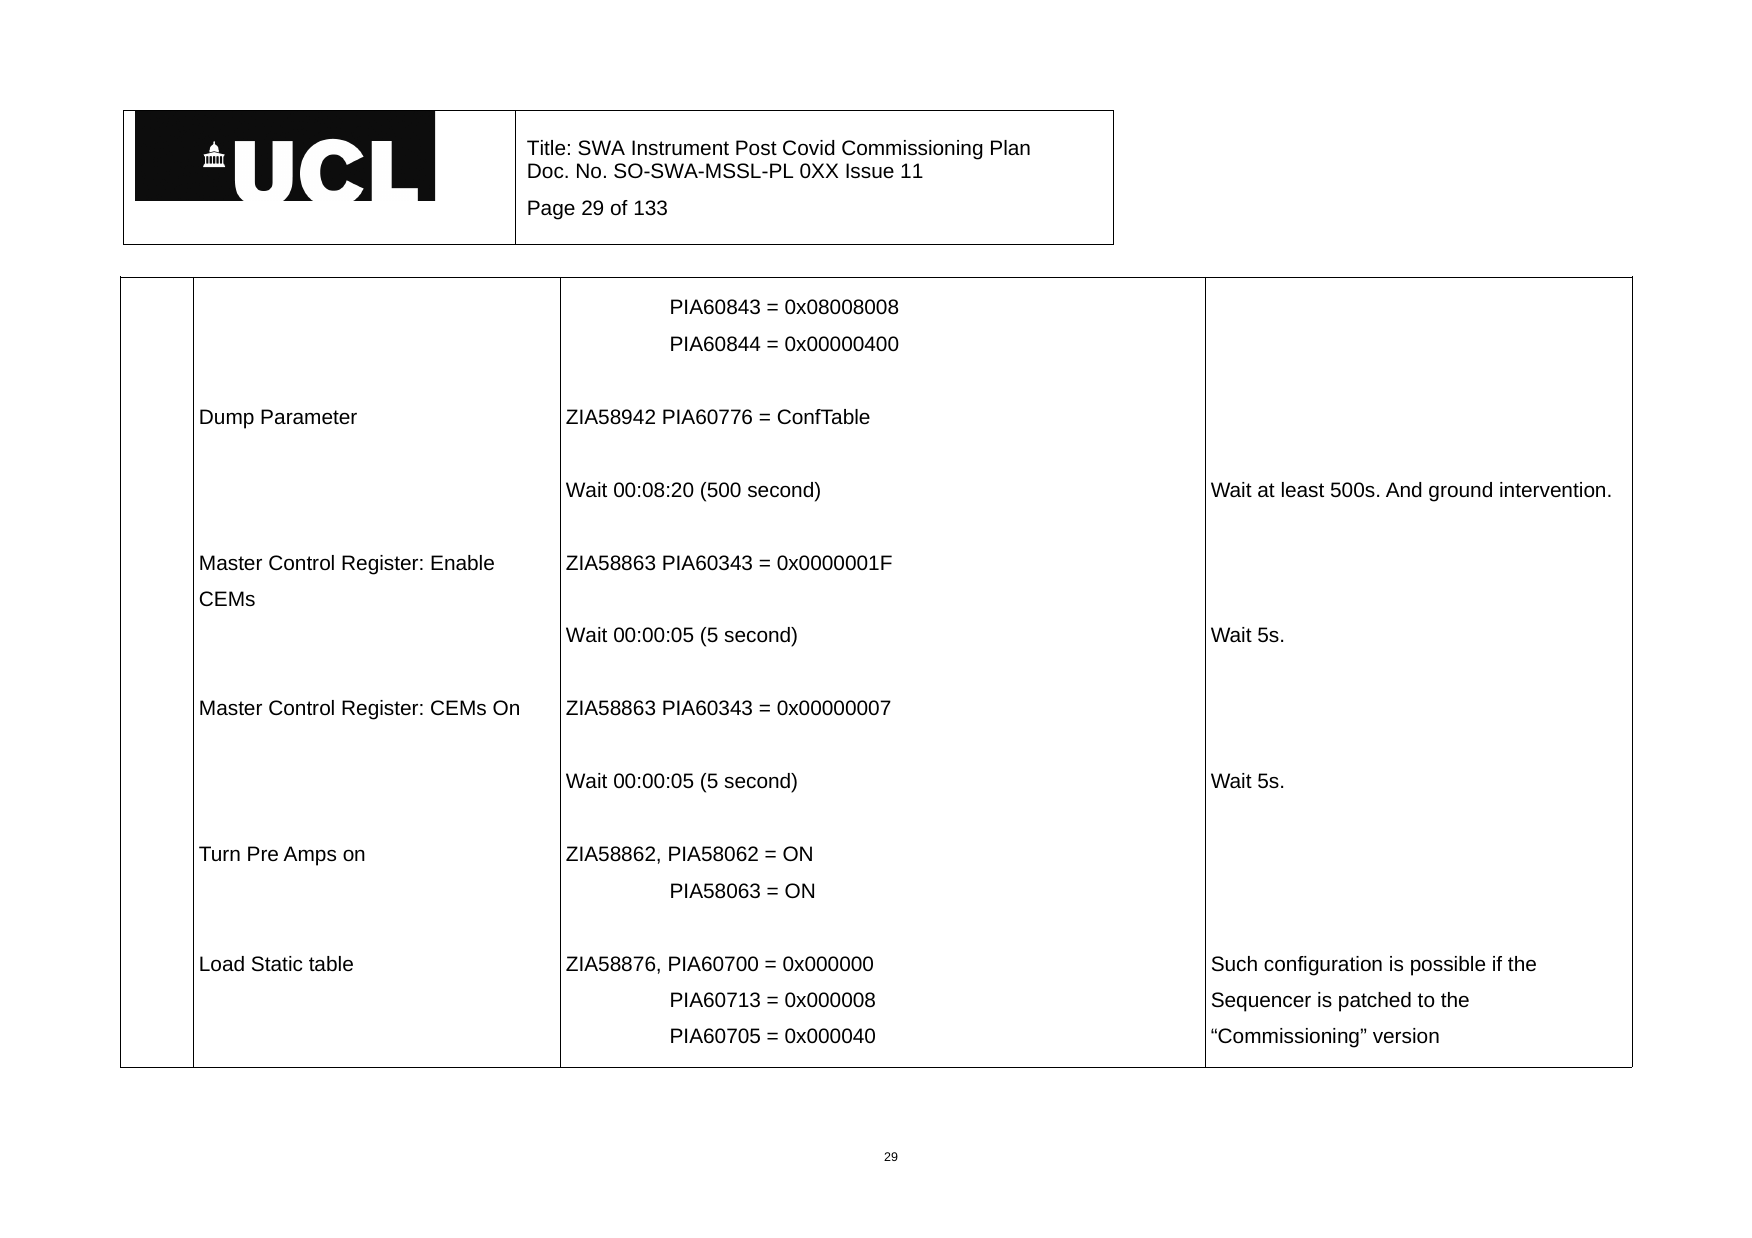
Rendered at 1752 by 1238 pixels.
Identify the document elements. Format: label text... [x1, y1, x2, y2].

table_cell [121, 278, 193, 1066]
picture [135, 111, 436, 201]
